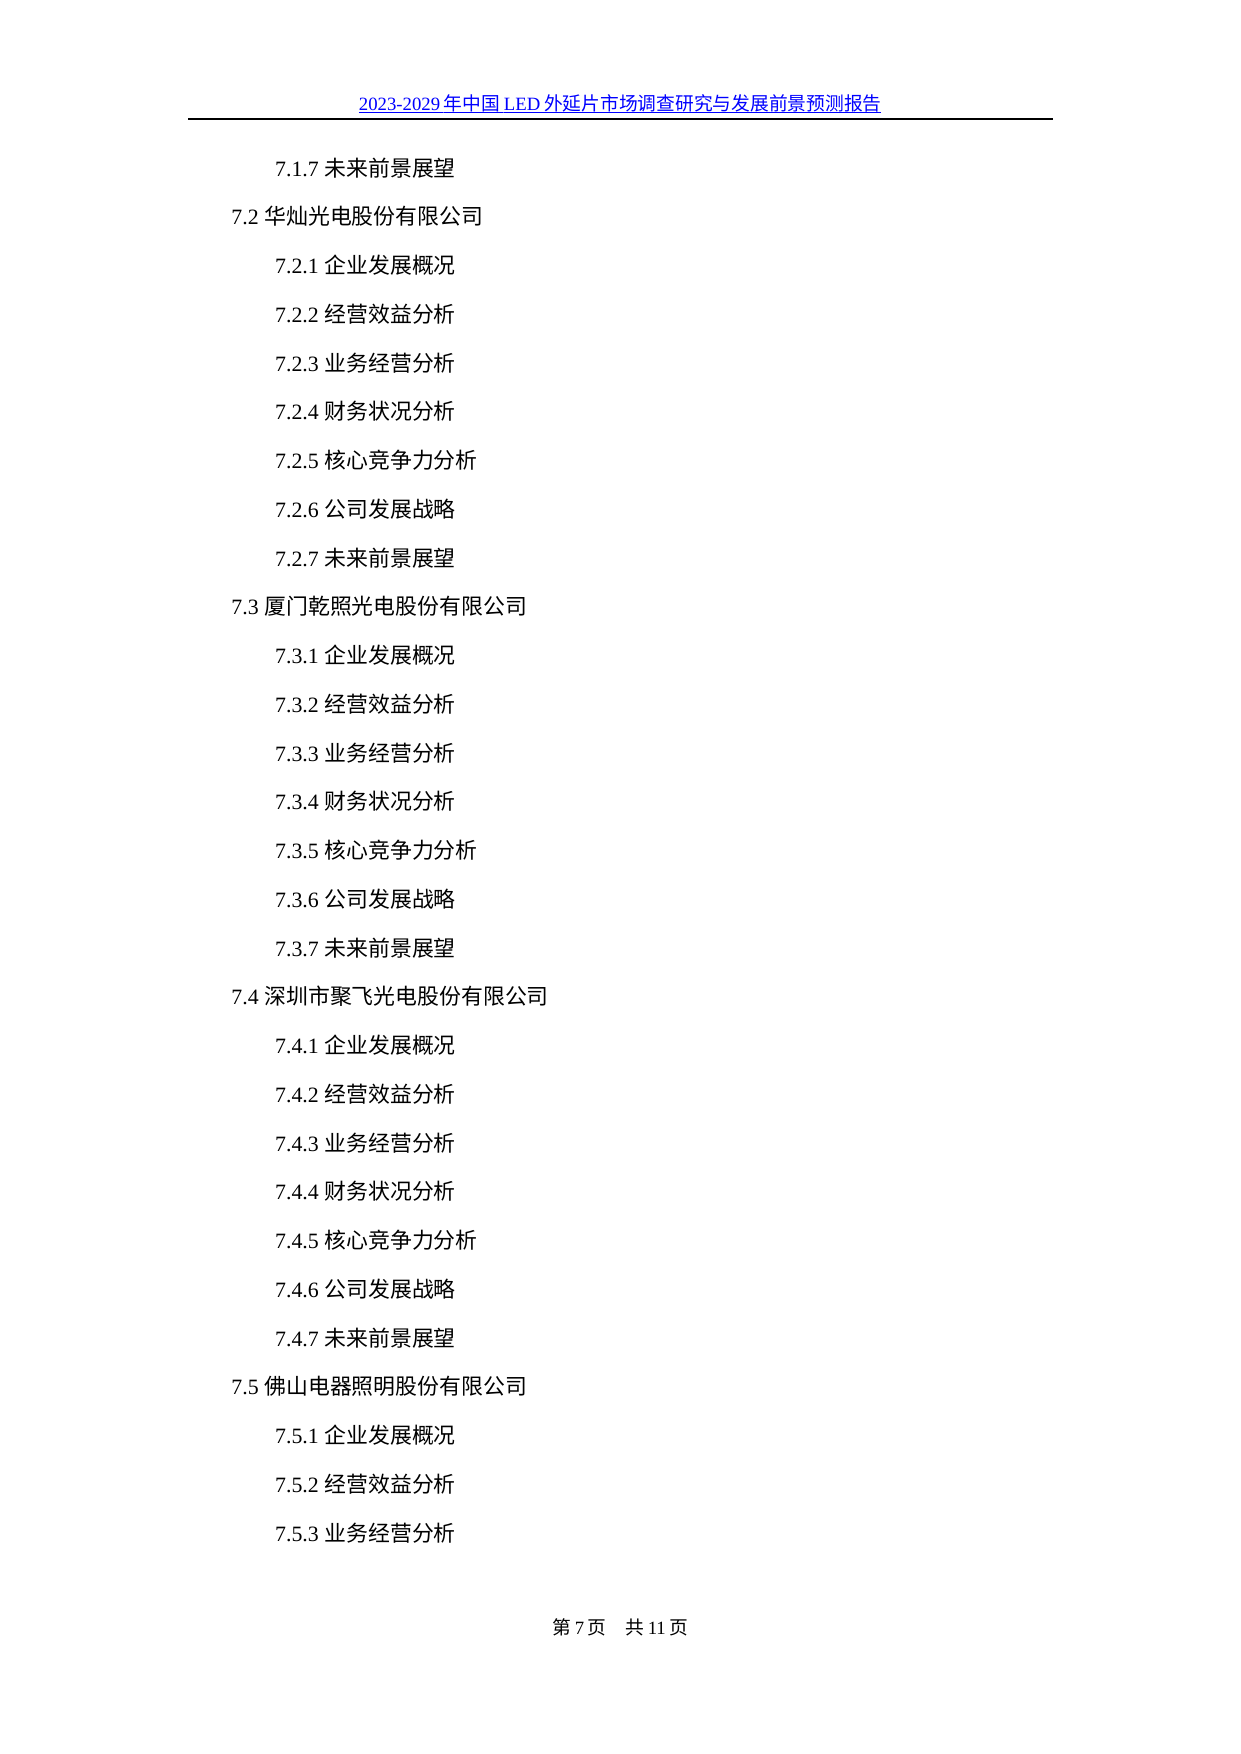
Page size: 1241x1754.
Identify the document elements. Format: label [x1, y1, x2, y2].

text [187, 150, 1053, 1548]
